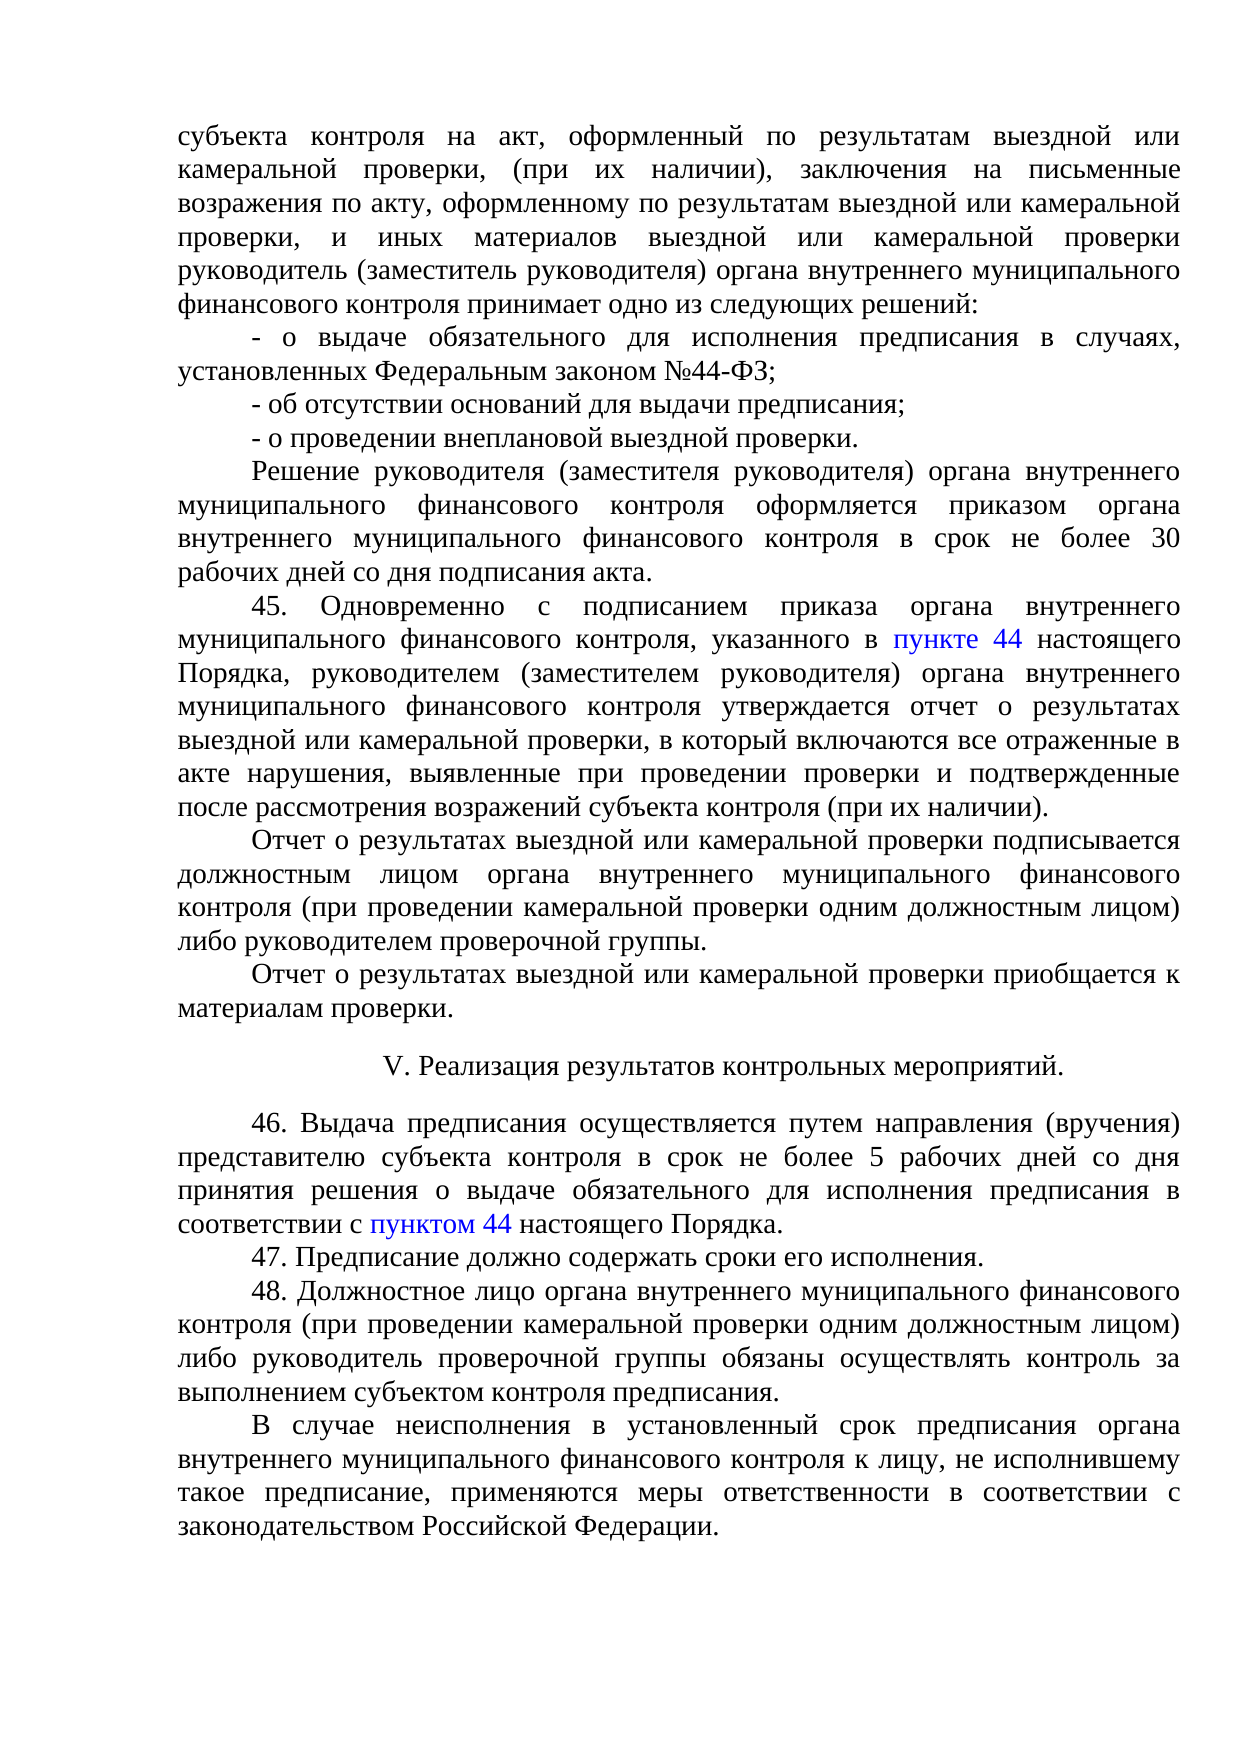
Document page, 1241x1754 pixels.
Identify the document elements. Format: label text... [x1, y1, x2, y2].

text 48. Должностное лицо органа внутреннего муниципального финансового контроля (при проведении камеральной проверки одним должностным лицом) либо руководитель проверочной группы обязаны осуществлять контроль за выполнением субъектом контроля предписания. [177, 1273, 1181, 1407]
text - о выдаче обязательного для исполнения предписания в случаях, установленных Федеральным законом №44-ФЗ; [177, 319, 1181, 386]
text 45. Одновременно с подписанием приказа органа внутреннего муниципального финансового контроля, указанного в пункте 44 настоящего Порядка, руководителем (заместителем руководителя) органа внутреннего муниципального финансового контроля утверждается отчет о результатах выездной или камеральной проверки, в который включаются все отраженные в акте нарушения, выявленные при проведении проверки и подтвержденные после рассмотрения возражений субъекта контроля (при их наличии). [177, 588, 1181, 822]
text 46. Выдача предписания осуществляется путем направления (вручения) представителю субъекта контроля в срок не более 5 рабочих дней со дня принятия решения о выдаче обязательного для исполнения предписания в соответствии с пунктом 44 настоящего Порядка. [177, 1105, 1181, 1239]
text Отчет о результатах выездной или камеральной проверки приобщается к материалам проверки. [177, 957, 1181, 1024]
text Отчет о результатах выездной или камеральной проверки подписывается должностным лицом органа внутреннего муниципального финансового контроля (при проведении камеральной проверки одним должностным лицом) либо руководителем проверочной группы. [177, 822, 1181, 957]
text 47. Предписание должно содержать сроки его исполнения. [177, 1239, 1181, 1273]
text V. Реализация результатов контрольных мероприятий. [177, 1048, 1181, 1081]
text Решение руководителя (заместителя руководителя) органа внутреннего муниципального финансового контроля оформляется приказом органа внутреннего муниципального финансового контроля в срок не более 30 рабочих дней со дня подписания акта. [177, 453, 1181, 588]
text В случае неисполнения в установленный срок предписания органа внутреннего муниципального финансового контроля к лицу, не исполнившему такое предписание, применяются меры ответственности в соответствии с законодательством Российской Федерации. [177, 1407, 1181, 1541]
text - о проведении внеплановой выездной проверки. [177, 420, 1181, 453]
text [177, 118, 1181, 319]
text - об отсутствии оснований для выдачи предписания; [177, 386, 1181, 420]
